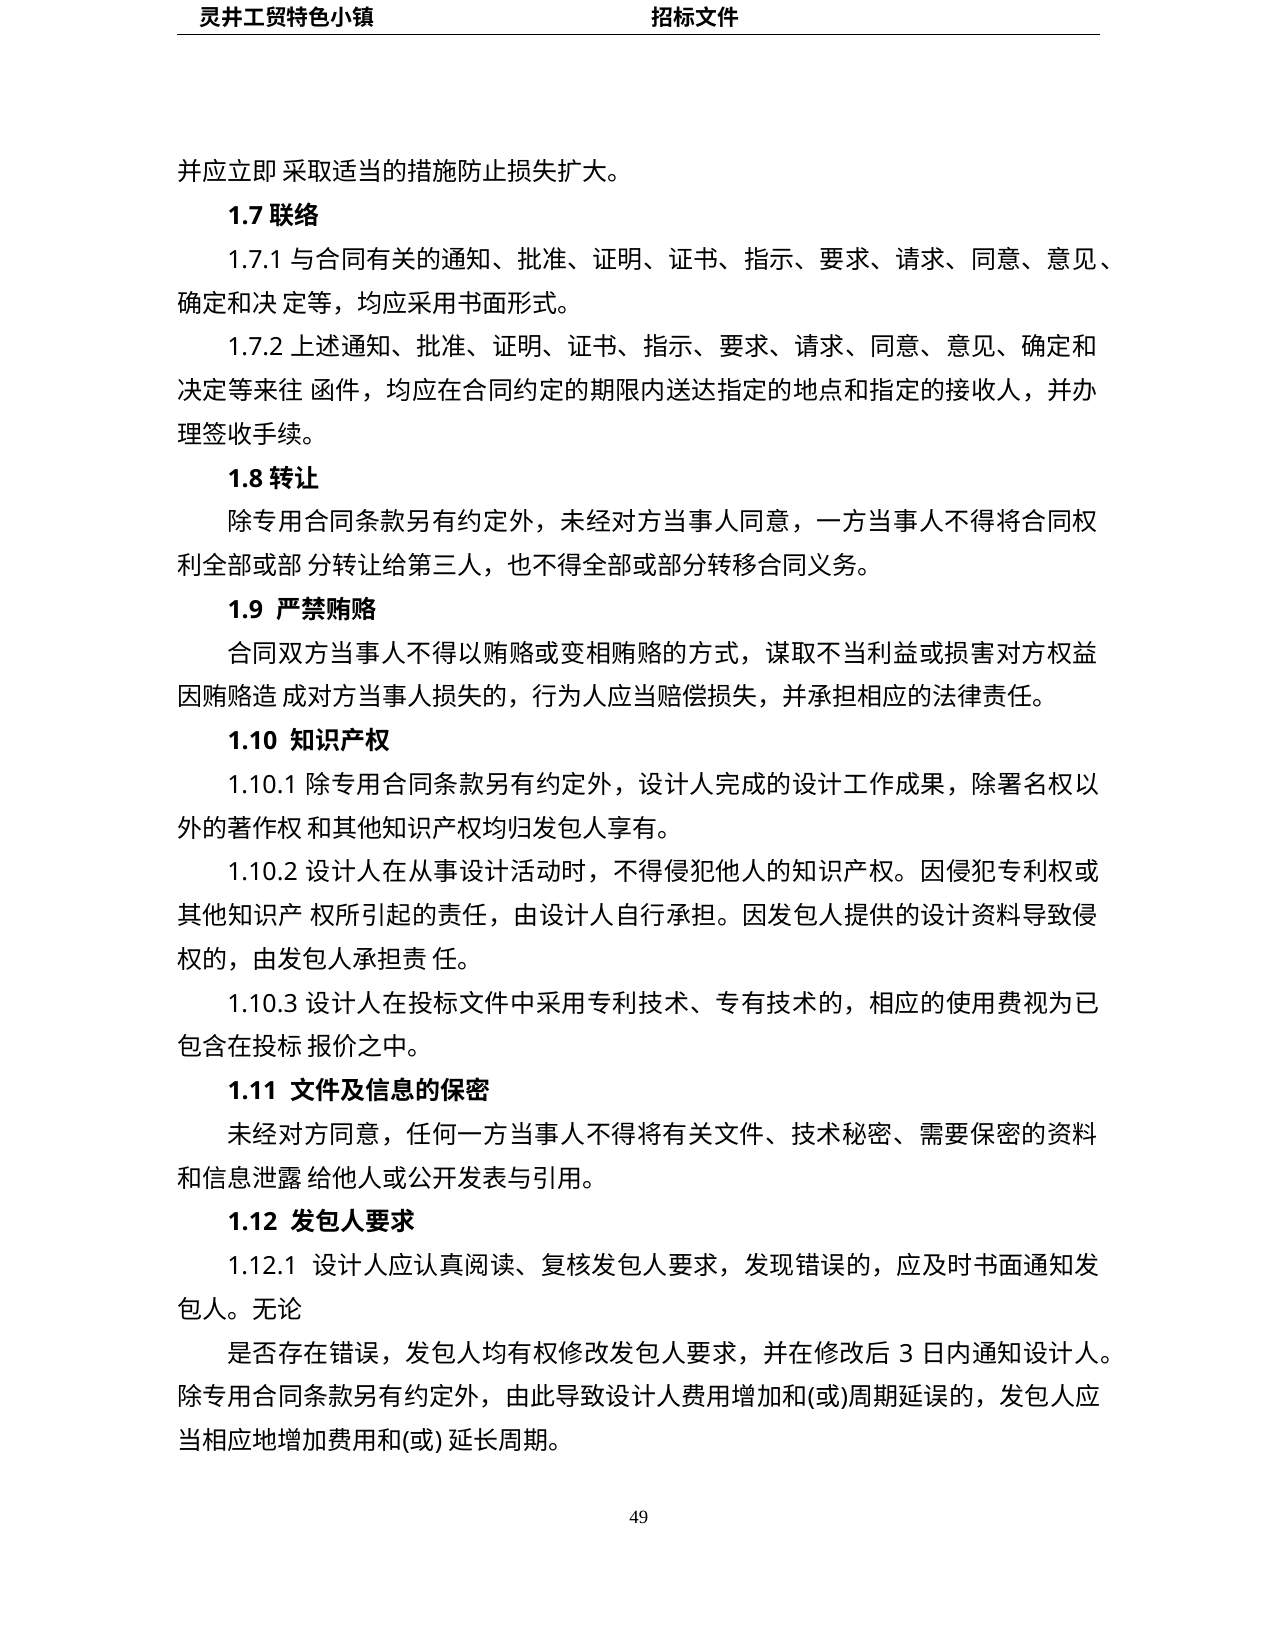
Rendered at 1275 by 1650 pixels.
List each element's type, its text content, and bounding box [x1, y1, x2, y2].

text 1.10.3 设计人在投标文件中采用专利技术、专有技术的，相应的使用费视为已包含在投标 报价之中。 [177, 977, 1100, 1064]
text 1.12 发包人要求 [177, 1196, 1100, 1239]
text 1.11 文件及信息的保密 [177, 1064, 1100, 1108]
text 1.7.1 与合同有关的通知、批准、证明、证书、指示、要求、请求、同意、意见、确定和决 定等，均应采用书面形式。 [177, 233, 1100, 321]
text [177, 146, 1100, 189]
text 1.10 知识产权 [177, 714, 1100, 758]
text 除专用合同条款另有约定外，未经对方当事人同意，一方当事人不得将合同权利全部或部 分转让给第三人，也不得全部或部分转移合同义务。 [177, 496, 1100, 583]
text 未经对方同意，任何一方当事人不得将有关文件、技术秘密、需要保密的资料和信息泄露 给他人或公开发表与引用。 [177, 1108, 1100, 1196]
text 1.9 严禁贿赂 [177, 583, 1100, 627]
text 是否存在错误，发包人均有权修改发包人要求，并在修改后 3 日内通知设计人。除专用合同条款另有约定外，由此导致设计人费用增加和(或)周期延误的，发包人应当相应地增加费用和(或) 延长周期。 [177, 1327, 1100, 1458]
text 1.10.1 除专用合同条款另有约定外，设计人完成的设计工作成果，除署名权以外的著作权 和其他知识产权均归发包人享有。 [177, 758, 1100, 846]
text 1.7.2 上述通知、批准、证明、证书、指示、要求、请求、同意、意见、确定和决定等来往 函件，均应在合同约定的期限内送达指定的地点和指定的接收人，并办理签收手续。 [177, 321, 1100, 452]
text 1.8 转让 [177, 452, 1100, 496]
text 1.7 联络 [177, 189, 1100, 233]
text 合同双方当事人不得以贿赂或变相贿赂的方式，谋取不当利益或损害对方权益。因贿赂造 成对方当事人损失的，行为人应当赔偿损失，并承担相应的法律责任。 [177, 627, 1100, 714]
text 1.12.1 设计人应认真阅读、复核发包人要求，发现错误的，应及时书面通知发包人。无论 [177, 1239, 1100, 1327]
text 1.10.2 设计人在从事设计活动时，不得侵犯他人的知识产权。因侵犯专利权或其他知识产 权所引起的责任，由设计人自行承担。因发包人提供的设计资料导致侵权的，由发包人承担责 任。 [177, 846, 1100, 977]
